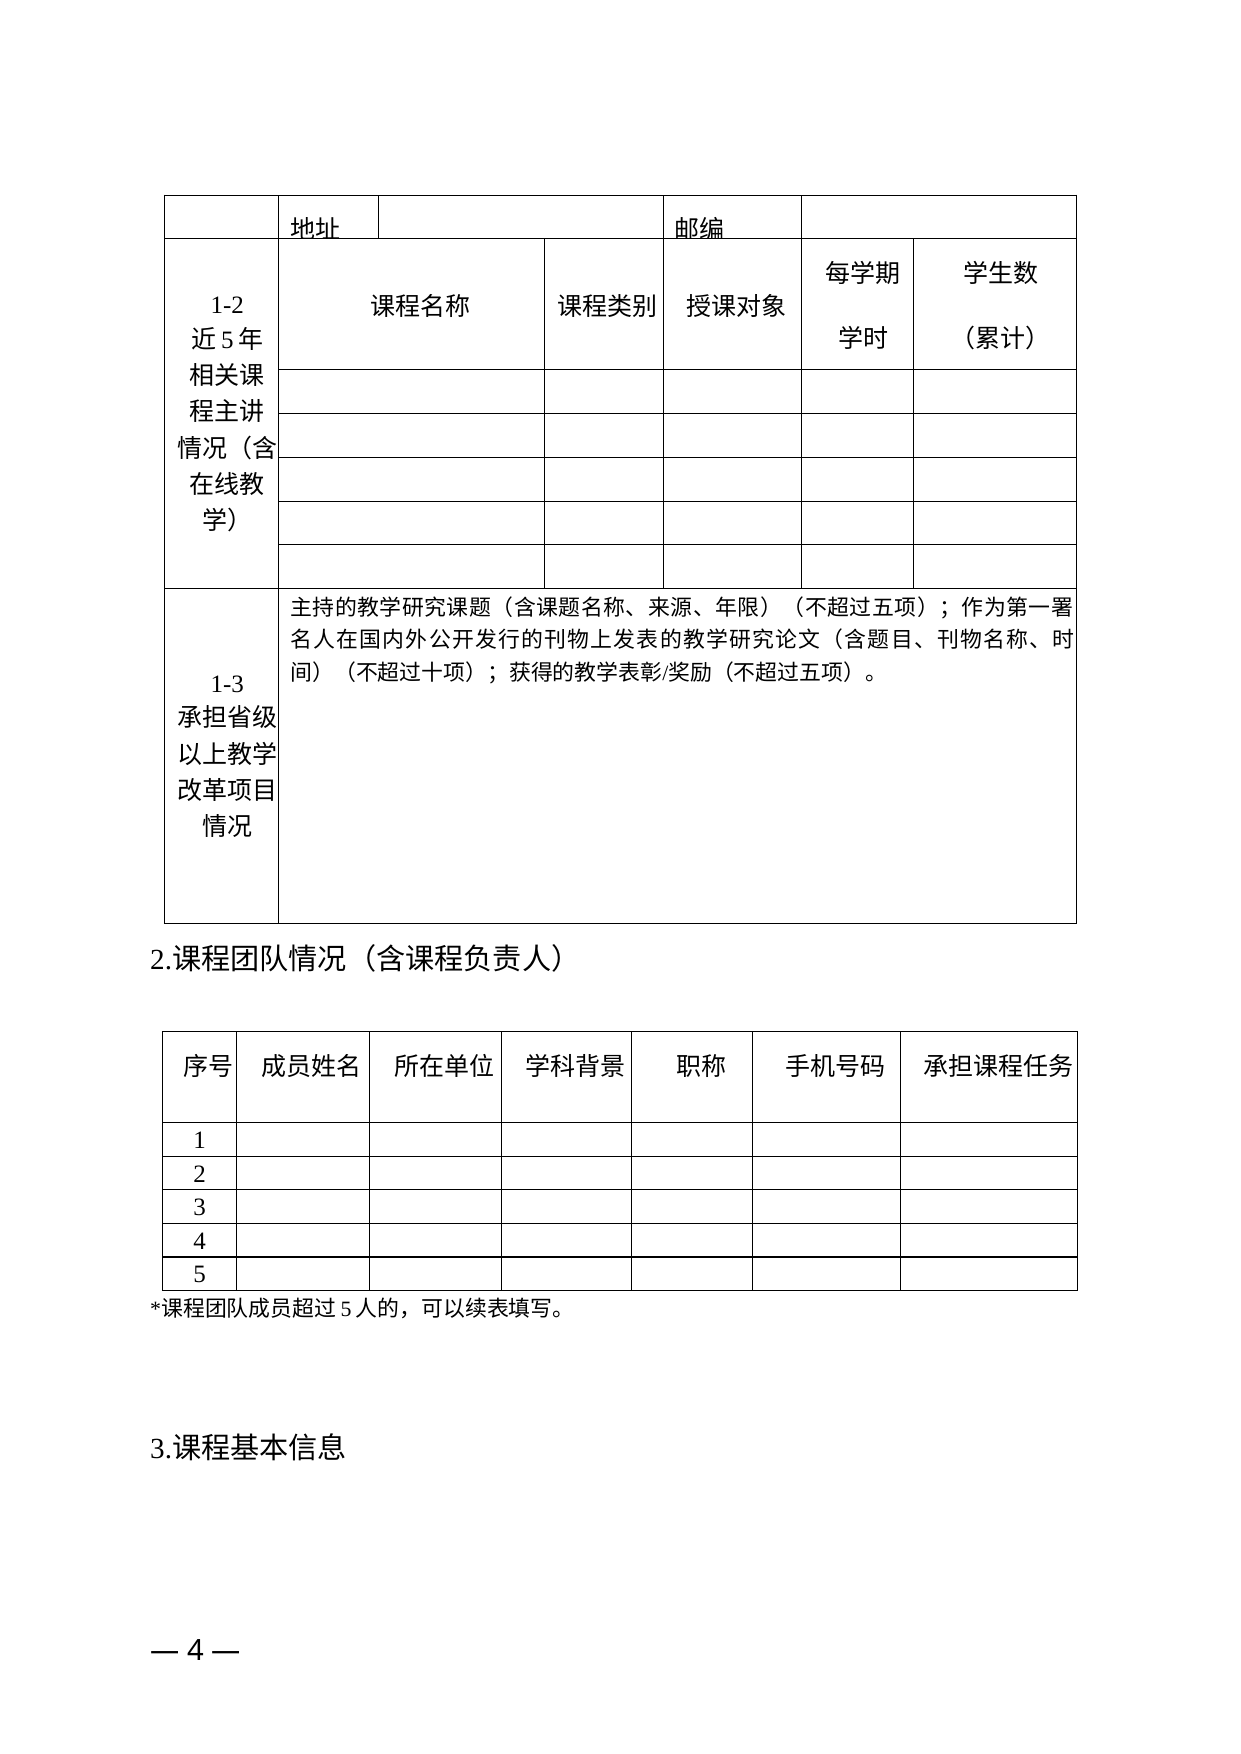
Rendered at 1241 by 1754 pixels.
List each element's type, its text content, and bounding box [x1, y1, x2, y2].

table_cell [545, 502, 663, 544]
table_cell [379, 196, 663, 238]
table_cell [914, 370, 1076, 413]
table_cell [279, 414, 544, 457]
table_cell [279, 502, 544, 544]
table_cell [502, 1258, 631, 1290]
table_cell [279, 370, 544, 413]
table_cell [370, 1190, 501, 1223]
table_cell [901, 1123, 1077, 1156]
table_cell [502, 1157, 631, 1189]
table_cell 4 [163, 1224, 236, 1256]
table_cell [802, 414, 913, 457]
table_cell [237, 1123, 369, 1156]
table_cell 邮编 [664, 196, 801, 238]
table_cell [901, 1190, 1077, 1223]
text 3.课程基本信息 [150, 1413, 1162, 1478]
table_cell [753, 1123, 900, 1156]
table_cell [237, 1258, 369, 1290]
text *课程团队成员超过5人的，可以续表填写。 [150, 1291, 1162, 1323]
table_cell 1-2 近5年 相关课 程主讲 情况（含在线教学） [165, 239, 278, 588]
table_cell 2 [163, 1157, 236, 1189]
table_cell [545, 414, 663, 457]
table_cell [753, 1258, 900, 1290]
table_cell [632, 1123, 752, 1156]
table_cell [632, 1190, 752, 1223]
table_header 序号 [163, 1032, 236, 1122]
table_cell [901, 1157, 1077, 1189]
table_cell [664, 458, 801, 501]
table_cell [279, 458, 544, 501]
table_header 所在单位 [370, 1032, 501, 1122]
text 2.课程团队情况（含课程负责人） [150, 924, 1162, 989]
table_cell [664, 370, 801, 413]
table_cell 课程类别 [545, 239, 663, 369]
table_cell [279, 545, 544, 588]
table_cell [753, 1224, 900, 1256]
table_cell 主持的教学研究课题（含课题名称、来源、年限）（不超过五项）；作为第一署名人在国内外公开发行的刊物上发表的教学研究论文（含题目、刊物名称、时间）（不超过十项）；获得的教学表彰/奖励（不超过五项）。 [279, 589, 1076, 923]
table_cell 5 [163, 1258, 236, 1290]
table_cell [370, 1258, 501, 1290]
table_header 职称 [632, 1032, 752, 1122]
table_cell [237, 1157, 369, 1189]
table_cell [664, 545, 801, 588]
table_cell [502, 1190, 631, 1223]
table_cell [802, 545, 913, 588]
table_cell [914, 545, 1076, 588]
table_cell [370, 1157, 501, 1189]
table_cell [237, 1190, 369, 1223]
table_cell 课程名称 [279, 239, 544, 369]
table_cell [753, 1190, 900, 1223]
table_cell [502, 1123, 631, 1156]
table_header 承担课程任务 [901, 1032, 1077, 1122]
table_cell [632, 1224, 752, 1256]
table_cell [502, 1224, 631, 1256]
table_cell [753, 1157, 900, 1189]
table_cell 1 [163, 1123, 236, 1156]
table_cell [370, 1224, 501, 1256]
table_cell [914, 458, 1076, 501]
table_cell [914, 502, 1076, 544]
table_cell [901, 1224, 1077, 1256]
table_cell [802, 502, 913, 544]
table_cell [545, 545, 663, 588]
table_header 成员姓名 [237, 1032, 369, 1122]
table_cell [802, 196, 1076, 238]
table_cell [802, 458, 913, 501]
table_cell [632, 1157, 752, 1189]
table_cell 学生数 （累计） [914, 239, 1076, 369]
table_cell [802, 370, 913, 413]
table_header 学科背景 [502, 1032, 631, 1122]
table_cell [632, 1258, 752, 1290]
table_cell 1-3 承担省级 以上教学 改革项目 情况 [165, 589, 278, 923]
table_cell [914, 414, 1076, 457]
table_cell [237, 1224, 369, 1256]
table_cell [545, 458, 663, 501]
table_cell [370, 1123, 501, 1156]
table_cell 每学期 学时 [802, 239, 913, 369]
table_cell [664, 502, 801, 544]
table_cell [545, 370, 663, 413]
table_cell 地址 [279, 196, 378, 238]
table_cell [664, 414, 801, 457]
table_cell 3 [163, 1190, 236, 1223]
table_header 手机号码 [753, 1032, 900, 1122]
table_cell 授课对象 [664, 239, 801, 369]
table_cell [901, 1258, 1077, 1290]
